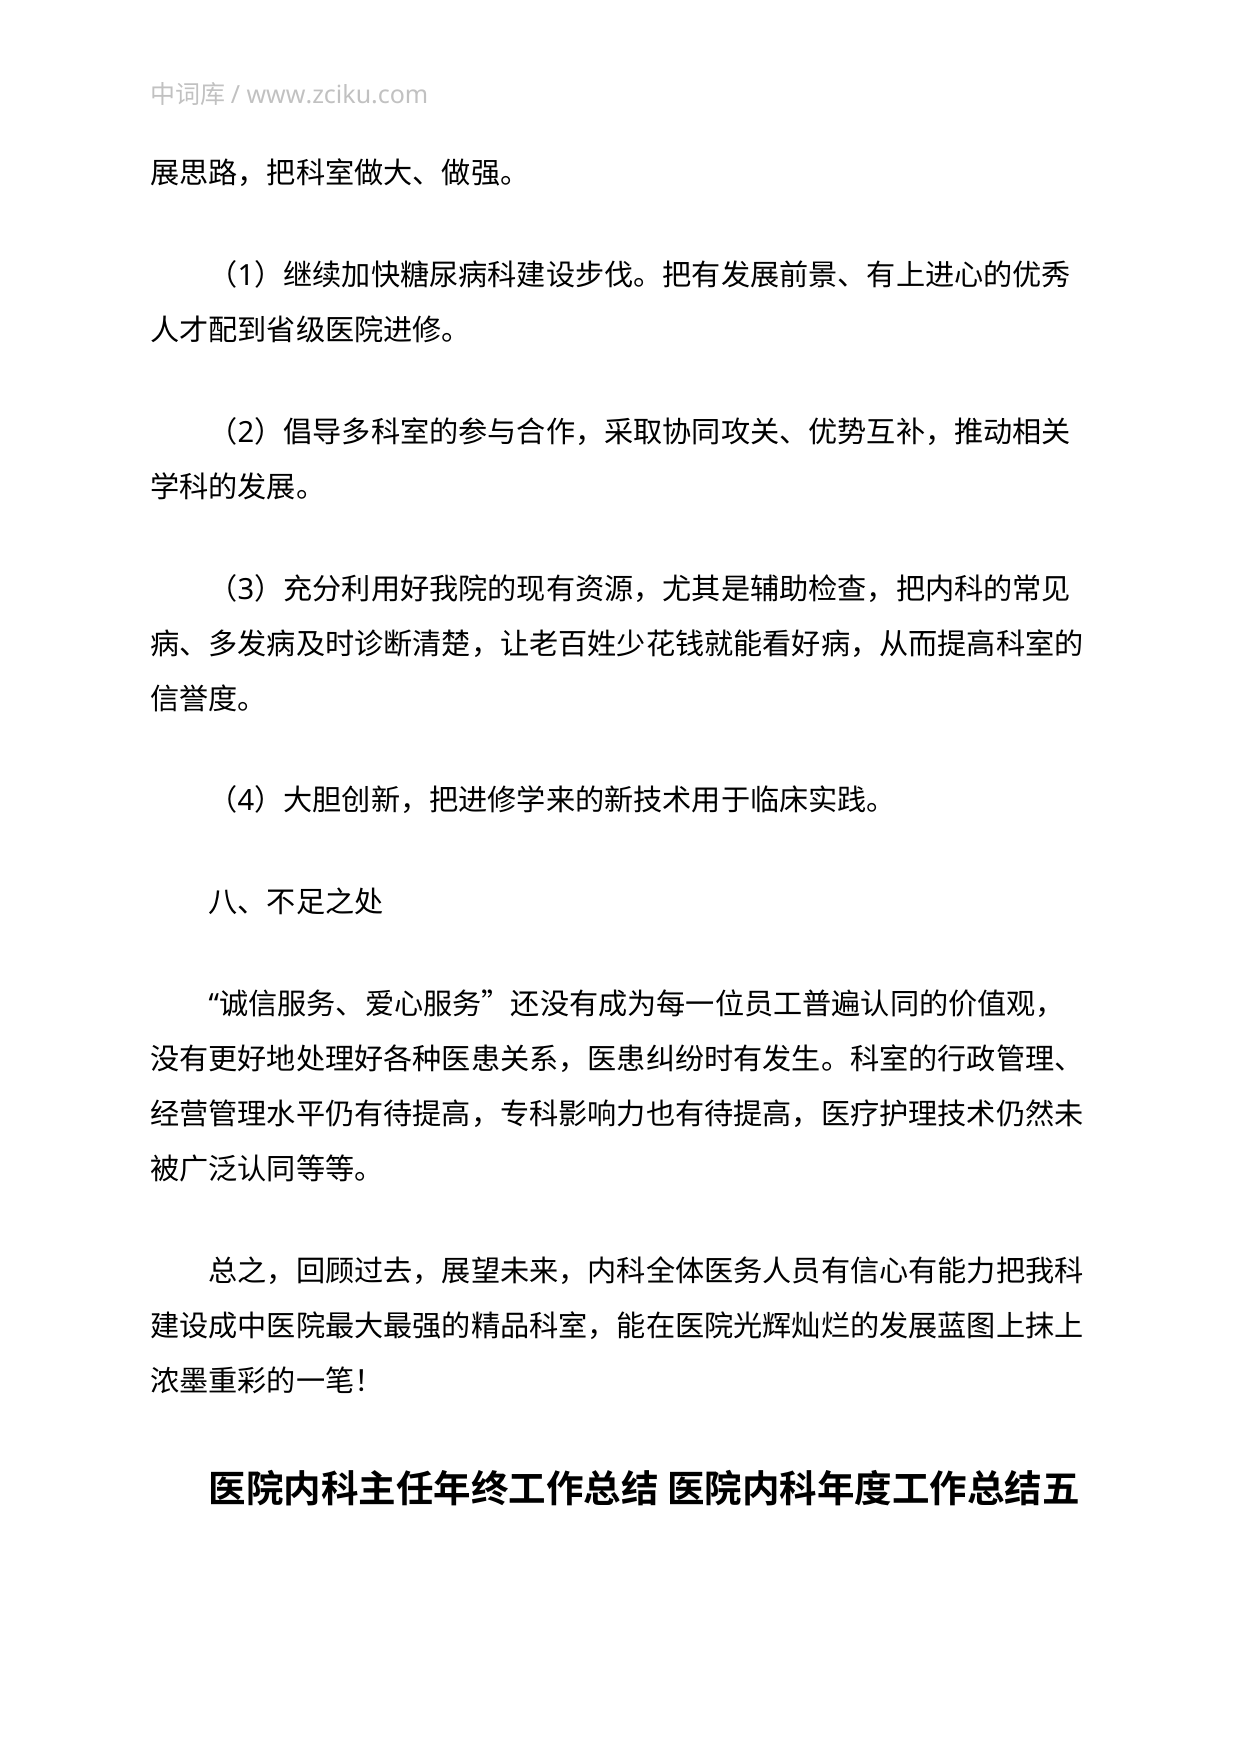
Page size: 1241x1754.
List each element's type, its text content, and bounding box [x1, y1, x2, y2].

text 医院内科主任年终工作总结 医院内科年度工作总结五 [150, 1459, 1090, 1513]
text （1）继续加快糖尿病科建设步伐。把有发展前景、有上进心的优秀人才配到省级医院进修。 [150, 252, 1090, 349]
text （3）充分利用好我院的现有资源，尤其是辅助检查，把内科的常见病、多发病及时诊断清楚，让老百姓少花钱就能看好病，从而提高科室的信誉度。 [150, 565, 1090, 717]
text 总之，回顾过去，展望未来，内科全体医务人员有信心有能力把我科建设成中医院最大最强的精品科室，能在医院光辉灿烂的发展蓝图上抹上浓墨重彩的一笔！ [150, 1247, 1090, 1399]
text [150, 150, 1090, 192]
text （4）大胆创新，把进修学来的新技术用于临床实践。 [150, 777, 1090, 819]
text “诚信服务、爱心服务”还没有成为每一位员工普遍认同的价值观，没有更好地处理好各种医患关系，医患纠纷时有发生。科室的行政管理、经营管理水平仍有待提高，专科影响力也有待提高，医疗护理技术仍然未被广泛认同等等。 [150, 981, 1090, 1188]
text 八、不足之处 [150, 879, 1090, 921]
text （2）倡导多科室的参与合作，采取协同攻关、优势互补，推动相关学科的发展。 [150, 408, 1090, 506]
